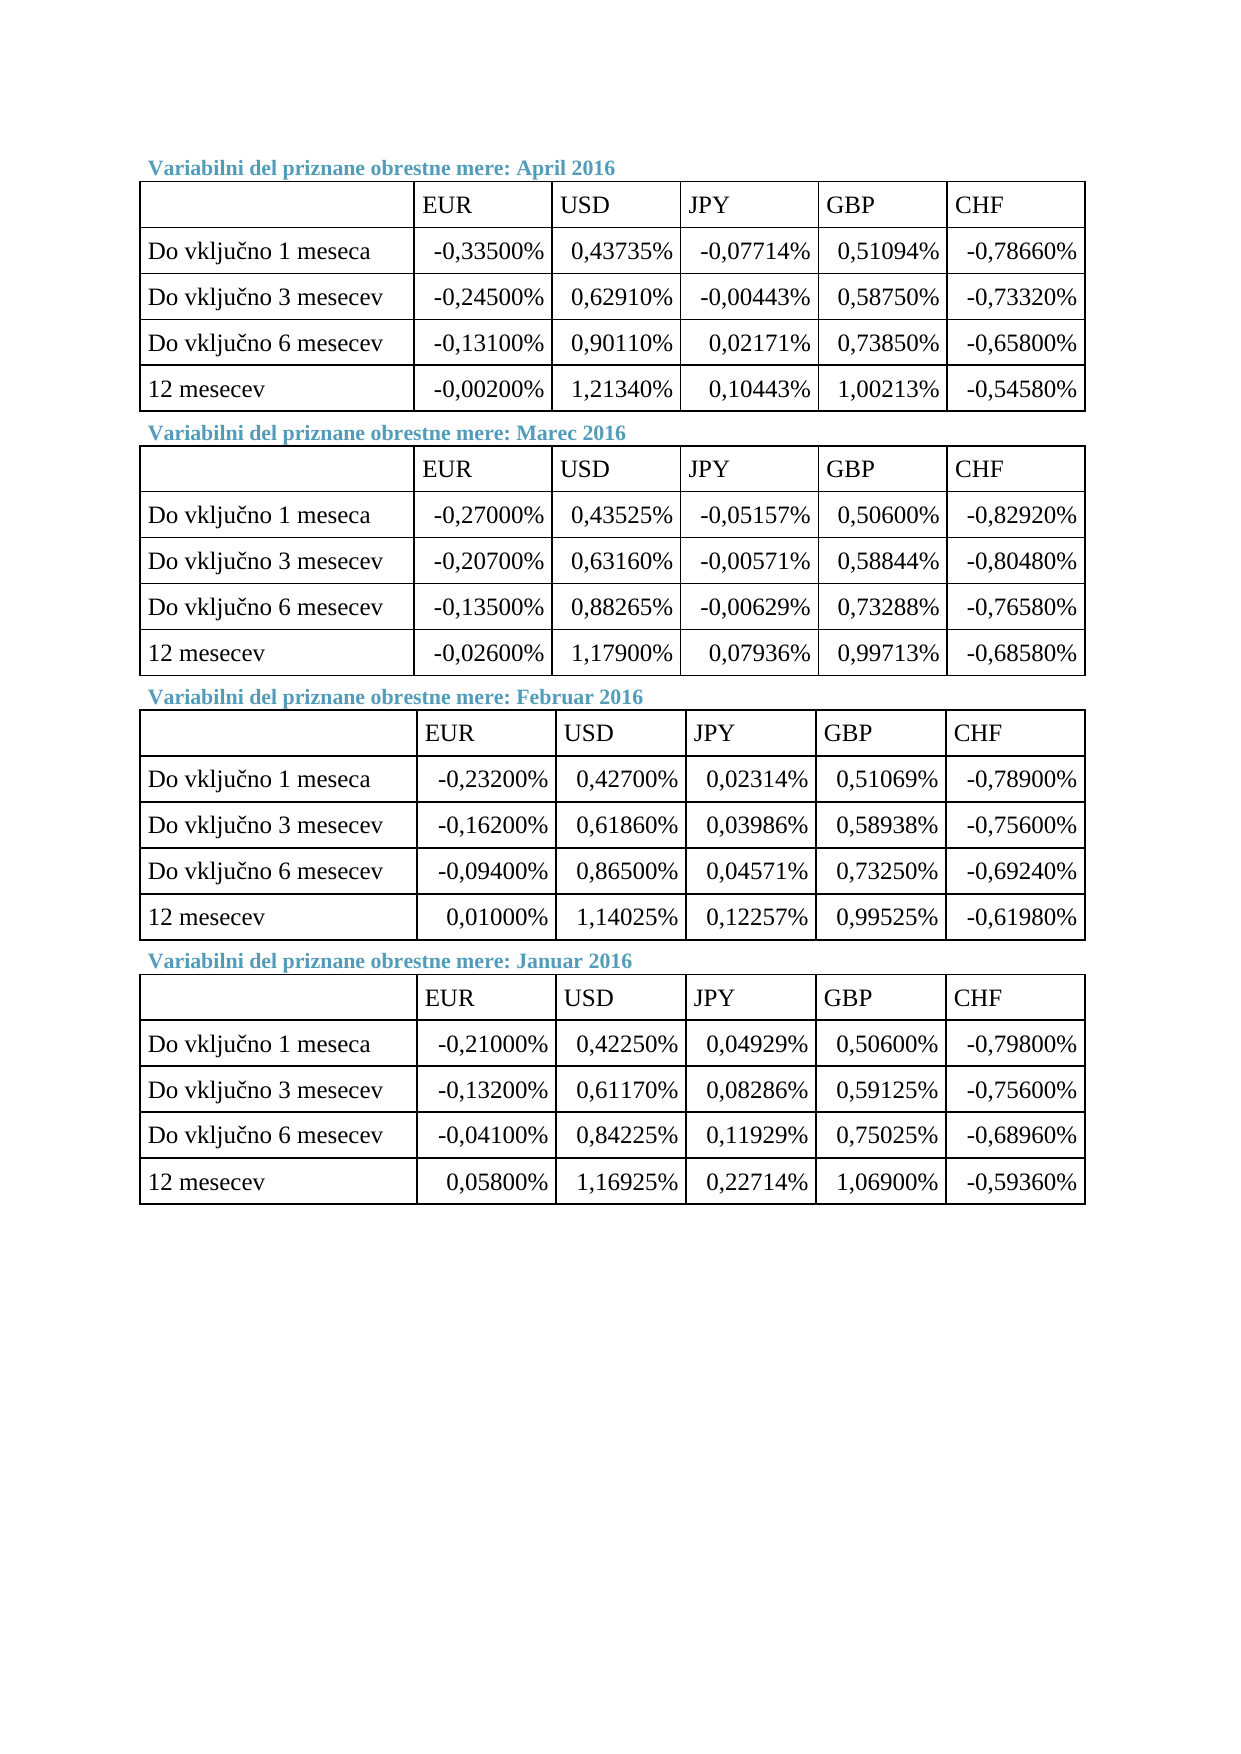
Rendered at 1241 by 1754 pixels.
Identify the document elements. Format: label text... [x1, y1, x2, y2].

table_cell Do vključno 1 meseca [141, 228, 413, 272]
table_cell -0,73320% [948, 274, 1084, 318]
table_header CHF [947, 711, 1084, 755]
table_cell 0,86500% [557, 849, 685, 893]
table_cell -0,16200% [418, 803, 555, 847]
table_header [141, 182, 413, 227]
table_cell 0,99525% [817, 895, 945, 939]
text Variabilni del priznane obrestne mere: April 2016 [148, 155, 1093, 181]
table_cell 0,11929% [687, 1113, 815, 1157]
table_cell 12 mesecev [141, 1159, 416, 1203]
table_cell 0,43735% [553, 228, 680, 272]
table_header GBP [817, 711, 945, 755]
table_cell -0,78660% [948, 228, 1084, 272]
table_cell Do vključno 6 mesecev [141, 849, 416, 893]
table_cell 0,42700% [557, 757, 685, 801]
table_cell Do vključno 3 mesecev [141, 538, 413, 583]
table_cell -0,13500% [415, 584, 551, 629]
table_cell 1,21340% [553, 366, 680, 410]
table_cell Do vključno 6 mesecev [141, 320, 413, 364]
table_header GBP [819, 182, 946, 227]
table_cell 0,73288% [819, 584, 946, 629]
table_header CHF [947, 975, 1084, 1019]
table_cell 0,51069% [817, 757, 945, 801]
table_cell 0,42250% [557, 1021, 685, 1065]
table_cell -0,68960% [947, 1113, 1084, 1157]
table_cell -0,61980% [947, 895, 1084, 939]
table_cell -0,05157% [681, 492, 818, 537]
table_header EUR [418, 975, 555, 1019]
table_cell 0,10443% [681, 366, 818, 410]
table_cell Do vključno 1 meseca [141, 757, 416, 801]
table_cell 1,06900% [817, 1159, 945, 1203]
table_cell -0,09400% [418, 849, 555, 893]
table_header USD [557, 975, 685, 1019]
table_header EUR [415, 182, 551, 227]
table_cell -0,04100% [418, 1113, 555, 1157]
table_cell 0,50600% [817, 1021, 945, 1065]
table_cell 0,43525% [553, 492, 680, 537]
table_header GBP [819, 447, 946, 491]
table_cell 1,17900% [553, 630, 680, 674]
table_cell 0,07936% [681, 630, 818, 674]
table_cell -0,00571% [681, 538, 818, 583]
table_header [141, 711, 416, 755]
table_header USD [557, 711, 685, 755]
table_cell 0,84225% [557, 1113, 685, 1157]
table_cell -0,23200% [418, 757, 555, 801]
table_cell -0,00443% [681, 274, 818, 318]
table_cell 0,62910% [553, 274, 680, 318]
table_cell 0,04571% [687, 849, 815, 893]
table_cell 0,99713% [819, 630, 946, 674]
table_cell -0,59360% [947, 1159, 1084, 1203]
table_cell 0,90110% [553, 320, 680, 364]
table_cell -0,00200% [415, 366, 551, 410]
table_cell -0,54580% [948, 366, 1084, 410]
table_cell 12 mesecev [141, 895, 416, 939]
table_header USD [553, 447, 680, 491]
table_cell 0,04929% [687, 1021, 815, 1065]
table_header CHF [948, 182, 1084, 227]
text Variabilni del priznane obrestne mere: Januar 2016 [148, 948, 1093, 973]
table_cell -0,78900% [947, 757, 1084, 801]
table_cell Do vključno 1 meseca [141, 1021, 416, 1065]
table_cell 12 mesecev [141, 630, 413, 674]
table_cell 0,22714% [687, 1159, 815, 1203]
table_header CHF [948, 447, 1084, 491]
table_header JPY [687, 711, 815, 755]
table_cell 1,00213% [819, 366, 946, 410]
table_cell 0,58844% [819, 538, 946, 583]
table_cell 0,73850% [819, 320, 946, 364]
table_cell -0,76580% [948, 584, 1084, 629]
text Variabilni del priznane obrestne mere: Februar 2016 [148, 684, 1093, 709]
table_cell Do vključno 1 meseca [141, 492, 413, 537]
table_cell 0,50600% [819, 492, 946, 537]
table_cell 0,03986% [687, 803, 815, 847]
table_cell -0,65800% [948, 320, 1084, 364]
table_cell 0,58938% [817, 803, 945, 847]
table_cell -0,68580% [948, 630, 1084, 674]
table_cell -0,07714% [681, 228, 818, 272]
table_cell Do vključno 3 mesecev [141, 803, 416, 847]
table_header JPY [687, 975, 815, 1019]
table_cell -0,27000% [415, 492, 551, 537]
table_header EUR [415, 447, 551, 491]
table_cell -0,69240% [947, 849, 1084, 893]
table_cell 0,12257% [687, 895, 815, 939]
table_cell 0,08286% [687, 1067, 815, 1111]
table_cell -0,00629% [681, 584, 818, 629]
table_cell 1,14025% [557, 895, 685, 939]
table_cell 1,16925% [557, 1159, 685, 1203]
table_cell 0,51094% [819, 228, 946, 272]
table_cell -0,82920% [948, 492, 1084, 537]
table_header [141, 975, 416, 1019]
table_header USD [553, 182, 680, 227]
table_cell -0,75600% [947, 803, 1084, 847]
table_cell Do vključno 3 mesecev [141, 1067, 416, 1111]
table_cell 0,63160% [553, 538, 680, 583]
table_header JPY [681, 182, 818, 227]
table_header JPY [681, 447, 818, 491]
table_cell Do vključno 3 mesecev [141, 274, 413, 318]
table_cell Do vključno 6 mesecev [141, 584, 413, 629]
table_cell 0,73250% [817, 849, 945, 893]
table_cell -0,24500% [415, 274, 551, 318]
table_cell -0,13200% [418, 1067, 555, 1111]
table_cell 0,59125% [817, 1067, 945, 1111]
table_cell -0,20700% [415, 538, 551, 583]
table_cell 0,61170% [557, 1067, 685, 1111]
table_header [141, 447, 413, 491]
table_cell 0,58750% [819, 274, 946, 318]
table_cell 0,01000% [418, 895, 555, 939]
text Variabilni del priznane obrestne mere: Marec 2016 [148, 420, 1093, 445]
table_header GBP [817, 975, 945, 1019]
table_cell 0,02171% [681, 320, 818, 364]
table_cell -0,80480% [948, 538, 1084, 583]
table_cell -0,79800% [947, 1021, 1084, 1065]
table_cell -0,33500% [415, 228, 551, 272]
table_cell -0,13100% [415, 320, 551, 364]
table_cell -0,02600% [415, 630, 551, 674]
table_cell 12 mesecev [141, 366, 413, 410]
table_header EUR [418, 711, 555, 755]
table_cell 0,88265% [553, 584, 680, 629]
table_cell -0,21000% [418, 1021, 555, 1065]
table_cell 0,75025% [817, 1113, 945, 1157]
table_cell 0,61860% [557, 803, 685, 847]
table_cell Do vključno 6 mesecev [141, 1113, 416, 1157]
table_cell -0,75600% [947, 1067, 1084, 1111]
table_cell 0,02314% [687, 757, 815, 801]
table_cell 0,05800% [418, 1159, 555, 1203]
